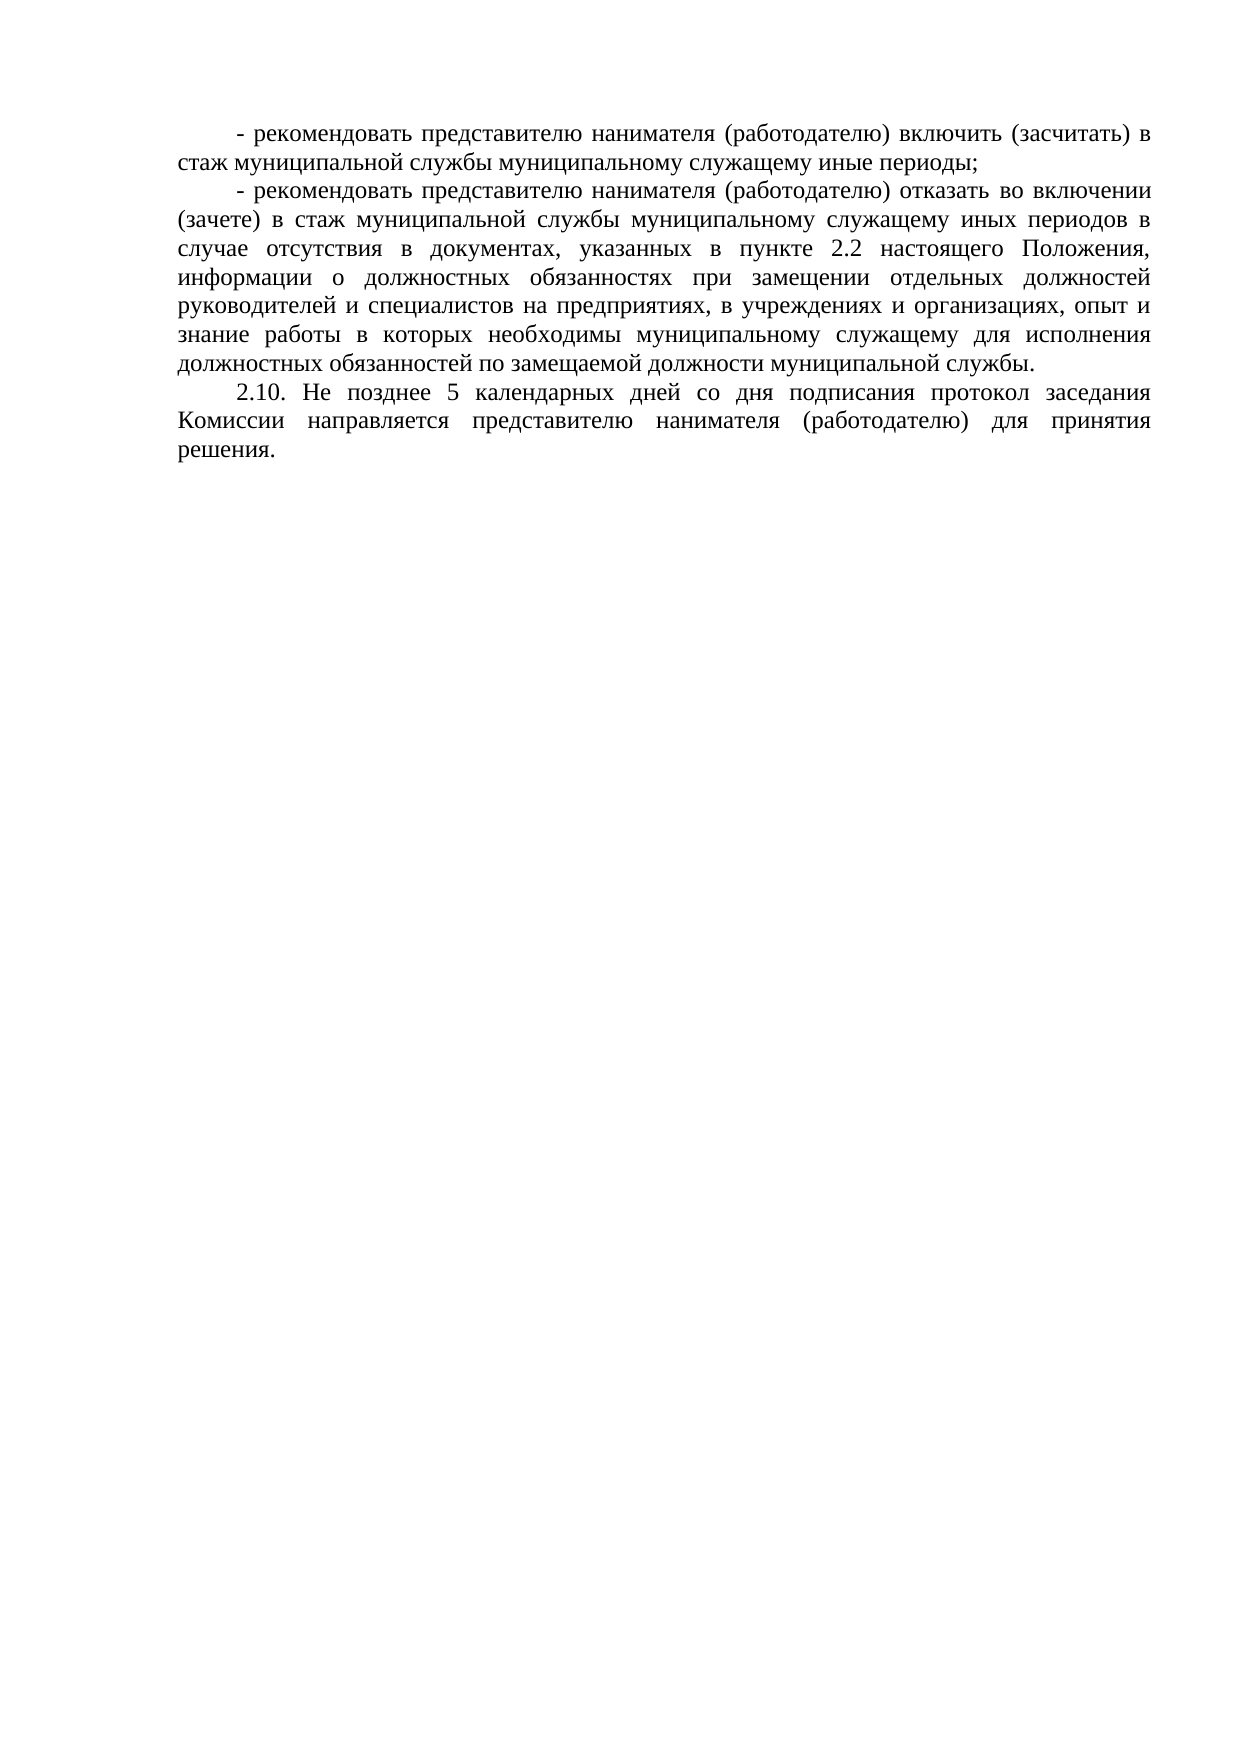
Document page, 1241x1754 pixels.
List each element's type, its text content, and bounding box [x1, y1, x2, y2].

text 2.10. Не позднее 5 календарных дней со дня подписания протокол заседания Комиссии направляется представителю нанимателя (работодателю) для принятия решения. [177, 377, 1152, 463]
text - рекомендовать представителю нанимателя (работодателю) включить (засчитать) в стаж муниципальной службы муниципальному служащему иные периоды; [177, 118, 1152, 176]
text - рекомендовать представителю нанимателя (работодателю) отказать во включении (зачете) в стаж муниципальной службы муниципальному служащему иных периодов в случае отсутствия в документах, указанных в пункте 2.2 настоящего Положения, информации о должностных обязанностях при замещении отдельных должностей руководителей и специалистов на предприятиях, в учреждениях и организациях, опыт и знание работы в которых необходимы муниципальному служащему для исполнения должностных обязанностей по замещаемой должности муниципальной службы. [177, 176, 1152, 377]
